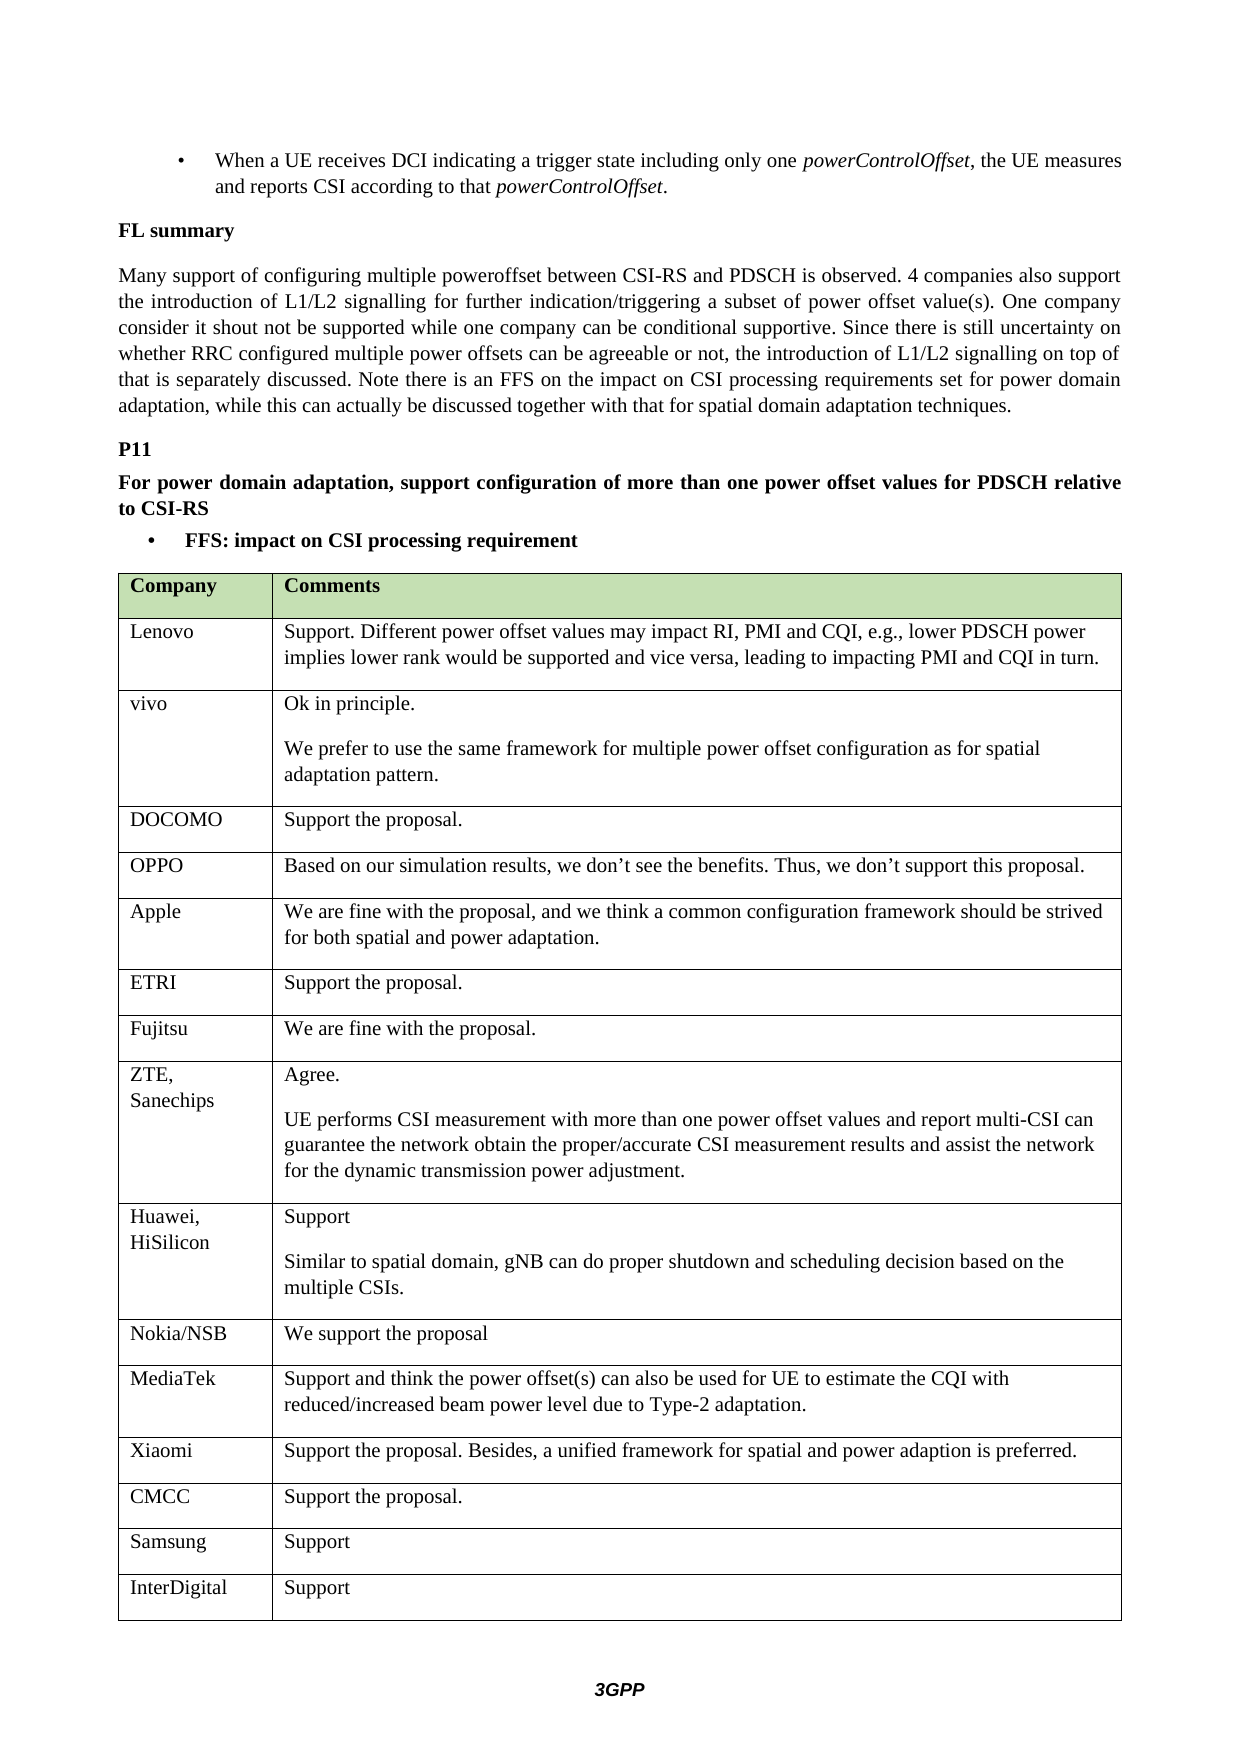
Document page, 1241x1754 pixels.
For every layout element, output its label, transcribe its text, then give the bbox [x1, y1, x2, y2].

table_cell Huawei, HiSilicon [119, 1204, 272, 1319]
table_cell Apple [119, 899, 272, 969]
table_cell Support the proposal. [273, 807, 1121, 852]
table_cell Support [273, 1575, 1121, 1620]
table_cell Fujitsu [119, 1016, 272, 1061]
table_cell Ok in principle. We prefer to use the same framework for multiple power offset configuration as for spatial adaptation pattern. [273, 691, 1121, 806]
text For power domain adaptation, support configuration of more than one power offset values for PDSCH relative to CSI-RS [118, 469, 1122, 519]
table_header Comments [273, 574, 1121, 618]
table_cell Support the proposal. Besides, a unified framework for spatial and power adaption is preferred. [273, 1438, 1121, 1482]
text Many support of configuring multiple poweroffset between CSI-RS and PDSCH is observed. 4 companies also support the introduction of L1/L2 signalling for further indication/triggering a subset of power offset value(s). One company consider it shout not be supported while one company can be conditional supportive. Since there is still uncertainty on whether RRC configured multiple power offsets can be agreeable or not, the introduction of L1/L2 signalling on top of that is separately discussed. Note there is an FFS on the impact on CSI processing requirements set for power domain adaptation, while this can actually be discussed together with that for spatial domain adaptation techniques. [118, 263, 1122, 417]
table_header Company [119, 574, 272, 618]
table_cell vivo [119, 691, 272, 806]
table_cell DOCOMO [119, 807, 272, 852]
text P11 [118, 437, 1122, 461]
table_cell Nokia/NSB [119, 1320, 272, 1365]
table_cell Xiaomi [119, 1438, 272, 1482]
table_cell We support the proposal [273, 1320, 1121, 1365]
table_cell ETRI [119, 970, 272, 1015]
table_cell MediaTek [119, 1366, 272, 1437]
table_cell Support and think the power offset(s) can also be used for UE to estimate the CQI with reduced/increased beam power level due to Type-2 adaptation. [273, 1366, 1121, 1437]
table_cell OPPO [119, 853, 272, 898]
table_cell Support Similar to spatial domain, gNB can do proper shutdown and scheduling decision based on the multiple CSIs. [273, 1204, 1121, 1319]
table_cell We are fine with the proposal, and we think a common configuration framework should be strived for both spatial and power adaptation. [273, 899, 1121, 969]
table_cell InterDigital [119, 1575, 272, 1620]
list When a UE receives DCI indicating a trigger state including only one powerControlOffset, the UE measures and reports CSI according to that powerControlOffset. [177, 148, 1122, 198]
table_cell ZTE, Sanechips [119, 1062, 272, 1203]
table_cell Support [273, 1529, 1121, 1574]
table_cell CMCC [119, 1484, 272, 1528]
table_cell Support the proposal. [273, 1484, 1121, 1528]
table_cell Samsung [119, 1529, 272, 1574]
list FFS: impact on CSI processing requirement [148, 528, 1122, 552]
table_cell We are fine with the proposal. [273, 1016, 1121, 1061]
table_cell Support the proposal. [273, 970, 1121, 1015]
table_cell Lenovo [119, 619, 272, 690]
text FL summary [118, 218, 1122, 242]
table_cell Agree. UE performs CSI measurement with more than one power offset values and report multi-CSI can guarantee the network obtain the proper/accurate CSI measurement results and assist the network for the dynamic transmission power adjustment. [273, 1062, 1121, 1203]
table_cell Based on our simulation results, we don’t see the benefits. Thus, we don’t support this proposal. [273, 853, 1121, 898]
table_cell Support. Different power offset values may impact RI, PMI and CQI, e.g., lower PDSCH power implies lower rank would be supported and vice versa, leading to impacting PMI and CQI in turn. [273, 619, 1121, 690]
